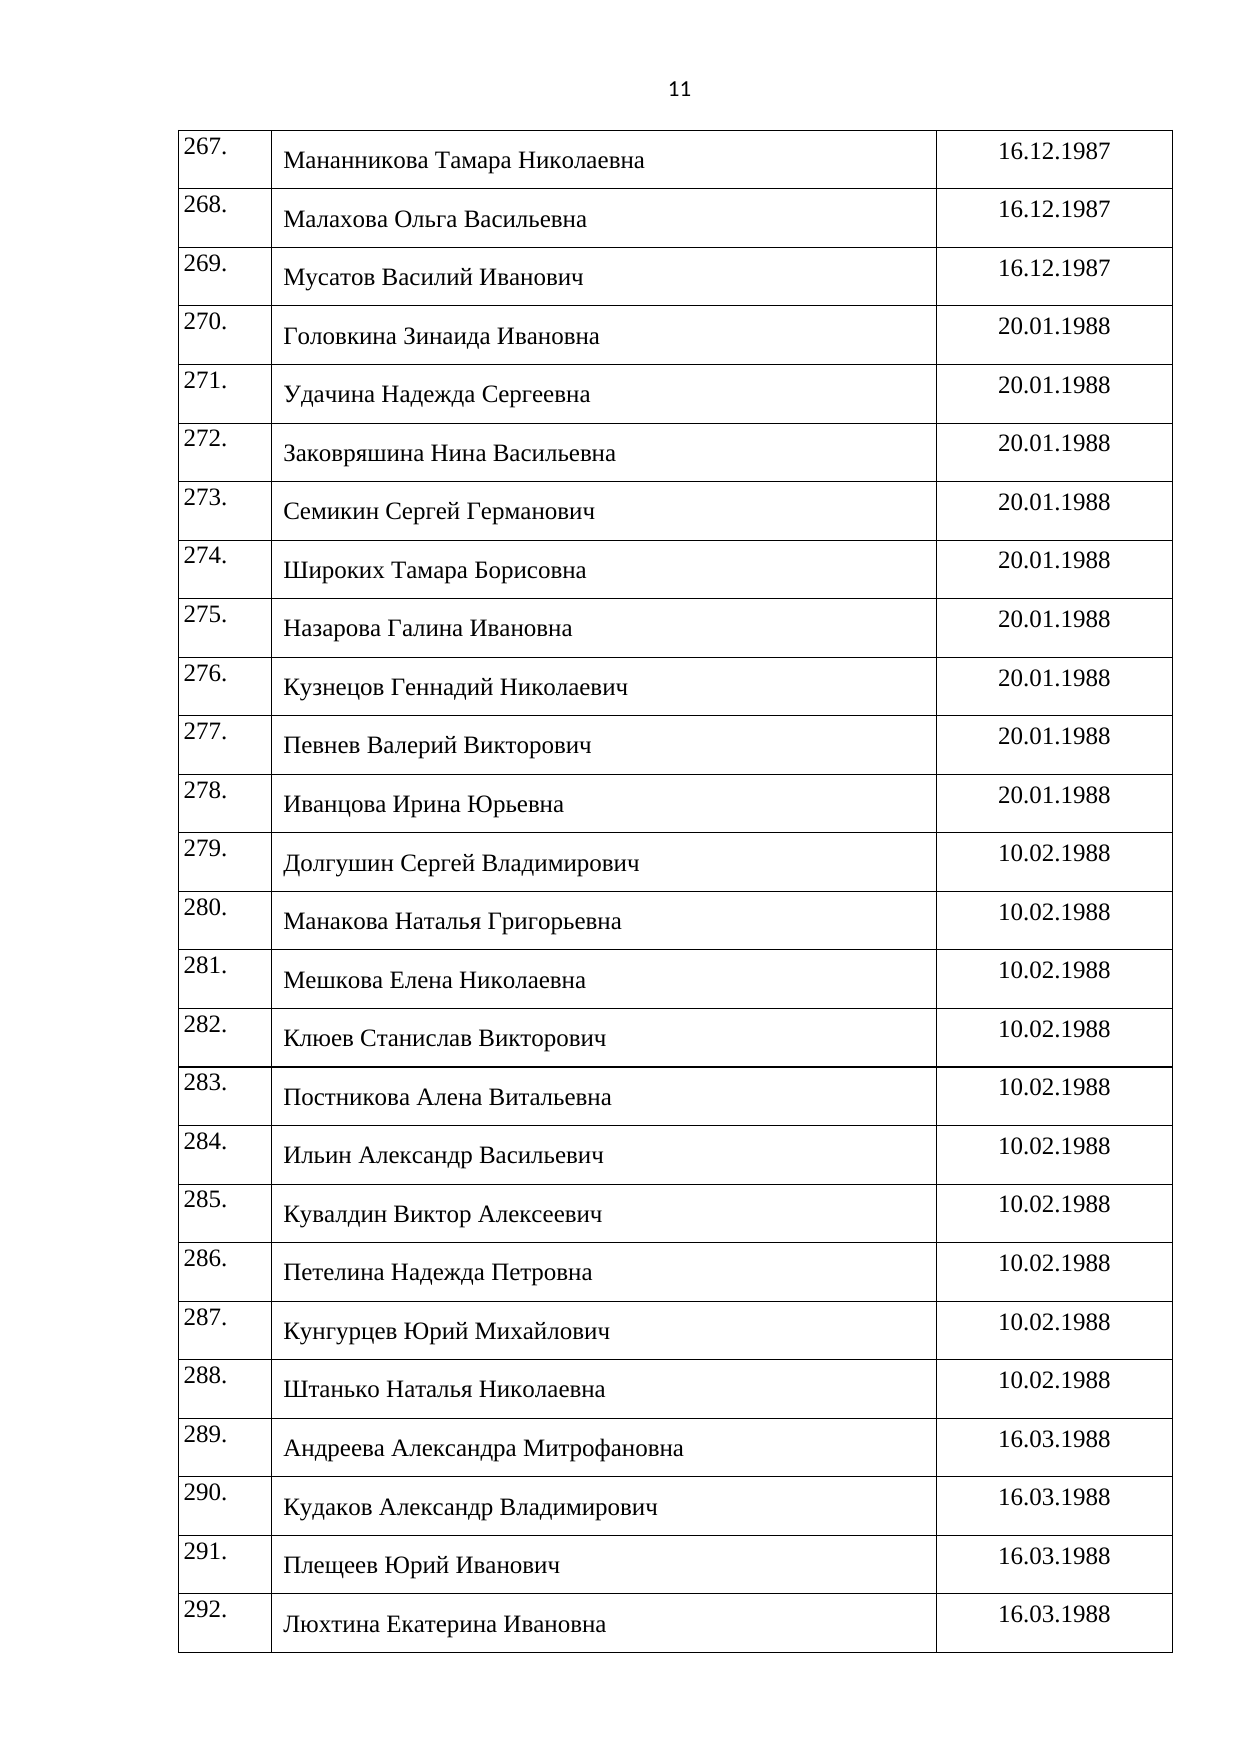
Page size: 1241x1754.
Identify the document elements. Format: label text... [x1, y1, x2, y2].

table_cell [179, 658, 271, 715]
table_cell Штанько Наталья Николаевна [272, 1360, 936, 1418]
table_cell [179, 1477, 271, 1535]
table_cell 16.03.1988 [937, 1419, 1172, 1476]
table_cell Манакова Наталья Григорьевна [272, 892, 936, 949]
table_cell 20.01.1988 [937, 716, 1172, 774]
table_cell Постникова Алена Витальевна [272, 1068, 936, 1125]
table_cell Мусатов Василий Иванович [272, 248, 936, 305]
table_cell Иванцова Ирина Юрьевна [272, 775, 936, 832]
table_cell 16.03.1988 [937, 1594, 1172, 1652]
table_cell Люхтина Екатерина Ивановна [272, 1594, 936, 1652]
table_cell Назарова Галина Ивановна [272, 599, 936, 657]
table_cell 20.01.1988 [937, 424, 1172, 481]
table_cell Кувалдин Виктор Алексеевич [272, 1185, 936, 1242]
table_cell Певнев Валерий Викторович [272, 716, 936, 774]
table_cell 20.01.1988 [937, 482, 1172, 539]
table_cell [179, 892, 271, 949]
table_cell Андреева Александра Митрофановна [272, 1419, 936, 1476]
table_cell 10.02.1988 [937, 1360, 1172, 1418]
table_cell Мананникова Тамара Николаевна [272, 131, 936, 188]
table_cell [179, 1360, 271, 1418]
table_cell Удачина Надежда Сергеевна [272, 365, 936, 422]
table_cell [179, 306, 271, 364]
table_cell [179, 1302, 271, 1359]
table_cell [179, 1126, 271, 1183]
table_cell 10.02.1988 [937, 1243, 1172, 1301]
table_cell [179, 424, 271, 481]
table_cell [179, 599, 271, 657]
table_cell 10.02.1988 [937, 1009, 1172, 1066]
table_cell [179, 833, 271, 891]
table_cell Ильин Александр Васильевич [272, 1126, 936, 1183]
table_cell 10.02.1988 [937, 950, 1172, 1008]
table_cell Петелина Надежда Петровна [272, 1243, 936, 1301]
table_cell [179, 1009, 271, 1066]
table_cell 16.03.1988 [937, 1477, 1172, 1535]
table_cell [179, 189, 271, 247]
table_cell Головкина Зинаида Ивановна [272, 306, 936, 364]
table_cell 16.12.1987 [937, 248, 1172, 305]
table_cell [179, 131, 271, 188]
table_cell 10.02.1988 [937, 833, 1172, 891]
table_cell [179, 1068, 271, 1125]
table_cell 10.02.1988 [937, 1302, 1172, 1359]
table_cell 20.01.1988 [937, 599, 1172, 657]
table_cell [179, 1185, 271, 1242]
table_cell [179, 248, 271, 305]
table_cell Плещеев Юрий Иванович [272, 1536, 936, 1593]
table_cell [179, 1594, 271, 1652]
table_cell [179, 775, 271, 832]
table_cell [179, 950, 271, 1008]
table_cell [179, 541, 271, 598]
table_cell Малахова Ольга Васильевна [272, 189, 936, 247]
table_cell Долгушин Сергей Владимирович [272, 833, 936, 891]
table_cell Кудаков Александр Владимирович [272, 1477, 936, 1535]
table_cell 20.01.1988 [937, 365, 1172, 422]
table_cell 20.01.1988 [937, 775, 1172, 832]
table_cell [179, 1243, 271, 1301]
table_cell 10.02.1988 [937, 1068, 1172, 1125]
table_cell Кунгурцев Юрий Михайлович [272, 1302, 936, 1359]
table_cell [179, 365, 271, 422]
table_cell 10.02.1988 [937, 1126, 1172, 1183]
table_cell Заковряшина Нина Васильевна [272, 424, 936, 481]
table_cell 10.02.1988 [937, 1185, 1172, 1242]
table_cell [179, 716, 271, 774]
table_cell Широких Тамара Борисовна [272, 541, 936, 598]
table_cell [179, 1536, 271, 1593]
table_cell 16.12.1987 [937, 189, 1172, 247]
table_cell 20.01.1988 [937, 306, 1172, 364]
table_cell Мешкова Елена Николаевна [272, 950, 936, 1008]
table_cell 16.12.1987 [937, 131, 1172, 188]
table_cell Клюев Станислав Викторович [272, 1009, 936, 1066]
table_cell 10.02.1988 [937, 892, 1172, 949]
table_cell [179, 482, 271, 539]
table_cell 16.03.1988 [937, 1536, 1172, 1593]
table_cell Кузнецов Геннадий Николаевич [272, 658, 936, 715]
table_cell Семикин Сергей Германович [272, 482, 936, 539]
table_cell [179, 1419, 271, 1476]
table_cell 20.01.1988 [937, 541, 1172, 598]
table_cell 20.01.1988 [937, 658, 1172, 715]
